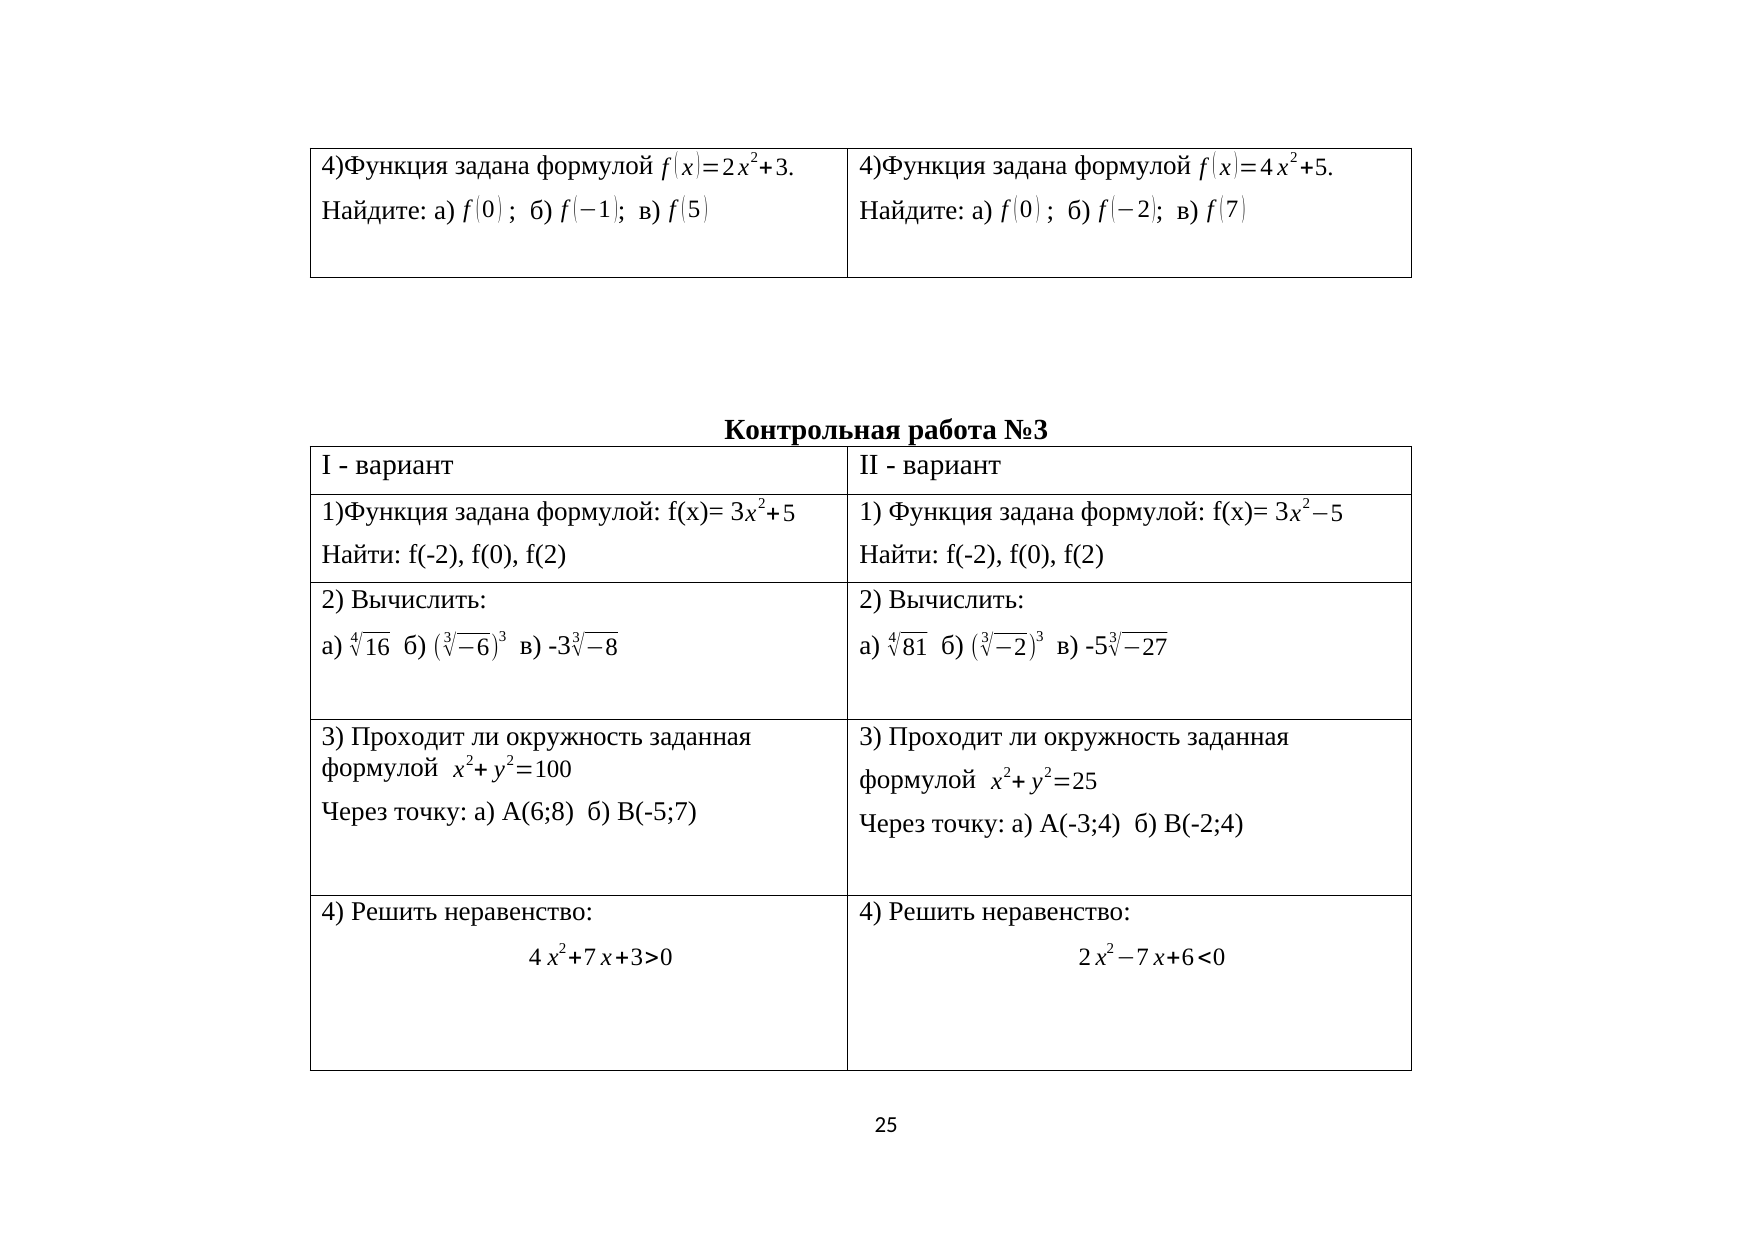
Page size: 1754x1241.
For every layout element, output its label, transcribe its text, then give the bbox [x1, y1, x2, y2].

table_cell 3) Проходит ли окружность заданная формулой Через точку: а) А(6;8) б) В(-5;7) [311, 720, 847, 894]
table_cell 1)Функция задана формулой: f(x)= 3 Найти: f(-2), f(0), f(2) [311, 495, 847, 582]
table_cell 4) Решить неравенство: [848, 896, 1411, 1070]
table_cell 3) Проходит ли окружность заданная формулой Через точку: а) А(-3;4) б) В(-2;4) [848, 720, 1411, 894]
table_cell 1) Функция задана формулой: f(x)= 3 Найти: f(-2), f(0), f(2) [848, 495, 1411, 582]
table_cell 2) Вычислить: а) б) в) -5 [848, 583, 1411, 719]
table_header I - вариант [311, 447, 847, 494]
table_cell 4) Решить неравенство: [311, 896, 847, 1070]
table_cell 2) Вычислить: а) б) в) -3 [311, 583, 847, 719]
table_cell 4)Функция задана формулой Найдите: а) ; б) ; в) [848, 149, 1411, 277]
table_cell 4)Функция задана формулой Найдите: а) ; б) ; в) [311, 149, 847, 277]
table_header II - вариант [848, 447, 1411, 494]
text Контрольная работа №3 [133, 412, 1639, 446]
